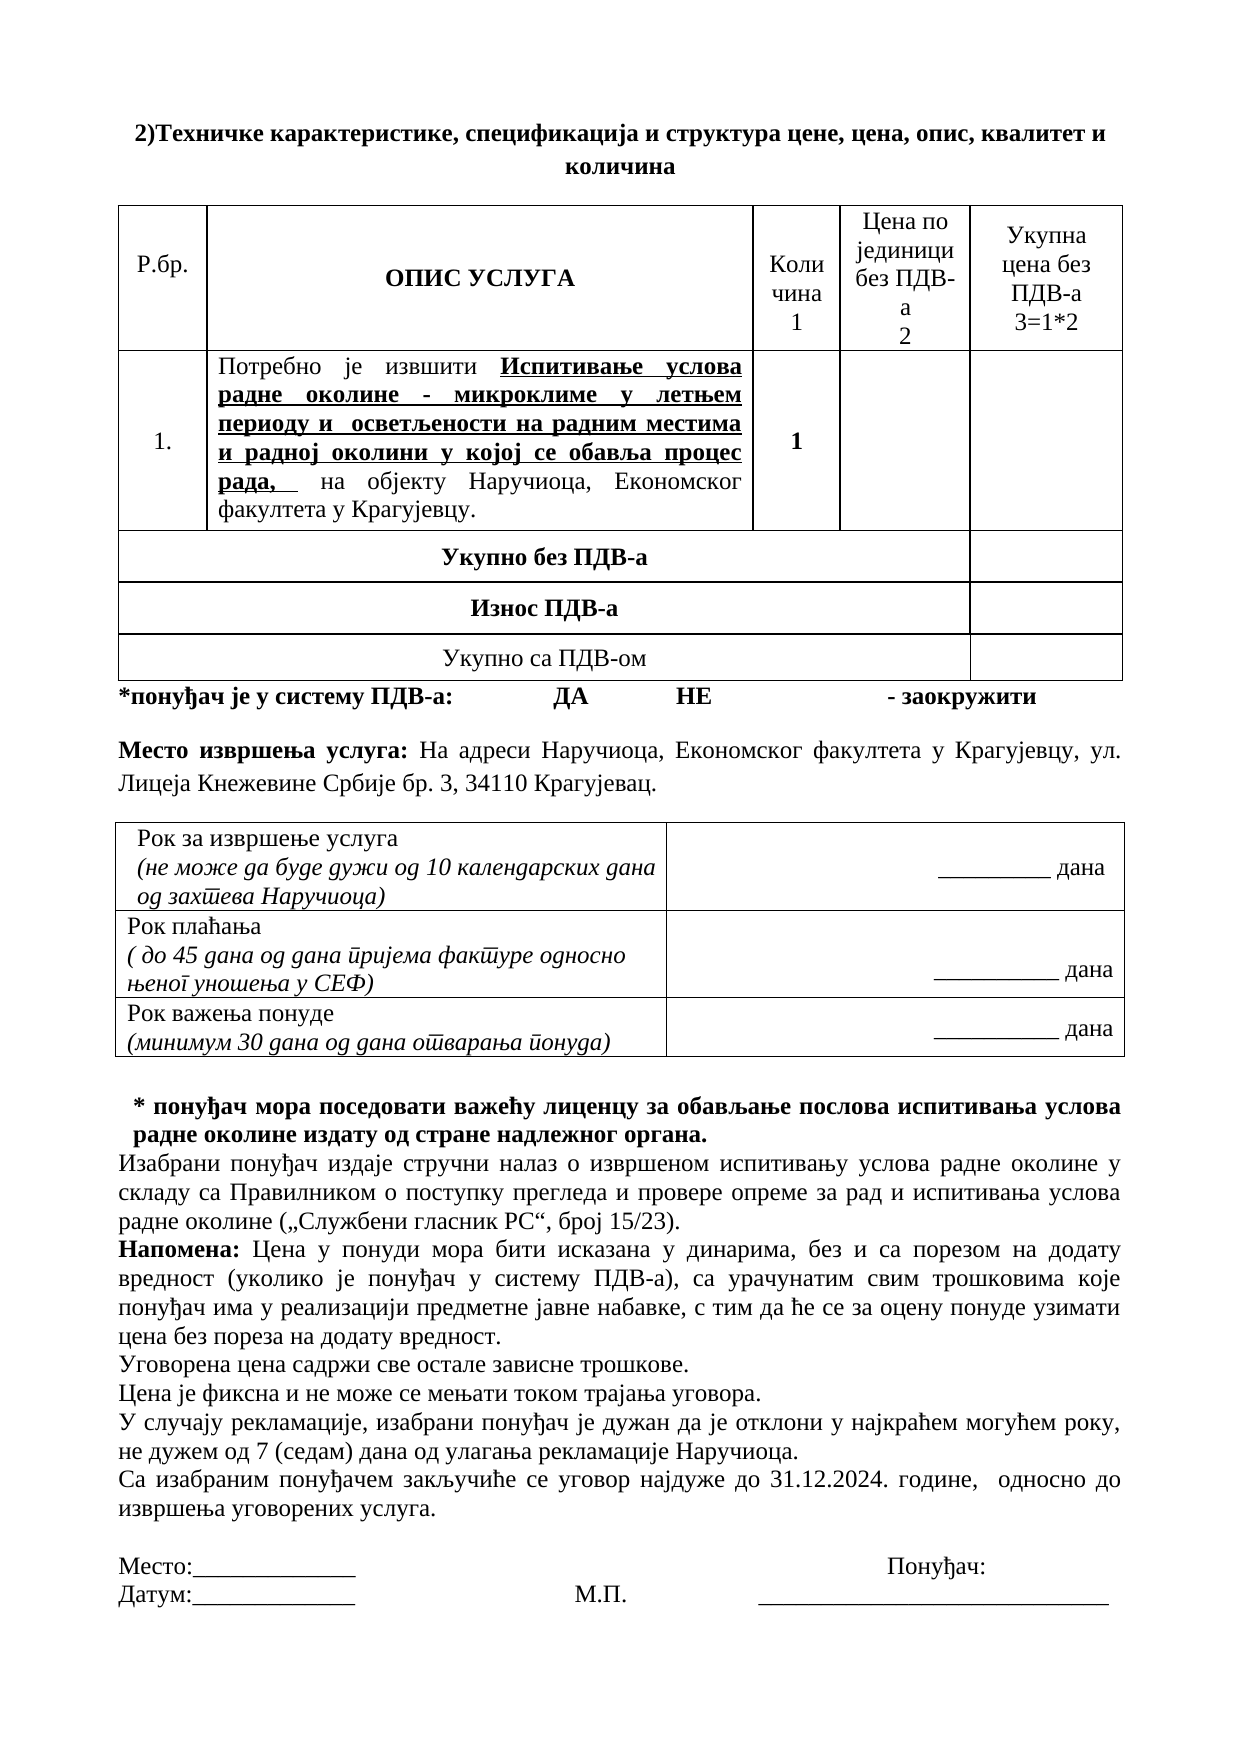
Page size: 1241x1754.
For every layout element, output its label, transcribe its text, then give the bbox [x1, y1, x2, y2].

table_cell __________ дана [667, 998, 1124, 1056]
text У случају рекламације, изабрани понуђач је дужан да је отклони у најкраћем могућем року, не дужем од 7 (седам) дана од улагања рекламације Наручиоца. [118, 1407, 1122, 1464]
text Уговорена цена садржи све остале зависне трошкове. [118, 1349, 1122, 1378]
table_cell 1. [119, 351, 206, 530]
table_cell Рок плаћања ( до 45 дана од дана пријема фактуре односно њеног уношења у СЕФ) [116, 911, 666, 997]
text Цена је фиксна и не може се мењати током трајања уговора. [118, 1378, 1122, 1407]
table_header Укупна цена без ПДВ-а 3=1*2 [971, 206, 1122, 350]
text Напомена: Цена у понуди мора бити исказана у динарима, без и са порезом на додату вредност (уколико је понуђач у систему ПДВ-а), са урачунатим свим трошковима које понуђач има у реализацији предметне јавне набавке, с тим да ће се за оцену понуде узимати цена без пореза на додату вредност. [118, 1234, 1122, 1349]
table_cell [971, 351, 1122, 530]
table_cell Износ ПДВ-а [119, 583, 969, 632]
text Датум:_____________ М.П. ____________________________ [118, 1579, 1122, 1608]
text *понуђач је у систему ПДВ-а: ДА НЕ - заокружити [118, 681, 1122, 710]
table_header Рок за извршење услуга (не може да буде дужи од 10 календарских дана од захтева Наручиоца) [116, 823, 666, 910]
table_cell Укупно без ПДВ-а [119, 531, 969, 581]
table_cell [971, 635, 1122, 680]
text Изабрани понуђач издаје стручни налаз о извршеном испитивању услова радне околине у складу са Правилником о поступку прегледа и провере опреме за рад и испитивања услова радне околине („Службени гласник РС“, број 15/23). [118, 1148, 1122, 1234]
table_header ОПИС УСЛУГА [208, 206, 752, 350]
table_cell Укупно са ПДВ-ом [119, 635, 970, 680]
table_cell Потребно је извшити Испитивање услова радне околине - микроклиме у летњем периоду и осветљености на радним местима и радној околини у којој се обавља процес рада, на објекту Наручиоца, Економског факултета у Крагујевцу. [208, 351, 752, 530]
table_cell [971, 531, 1122, 581]
list * понуђач мора поседовати важећу лиценцу за обављање послова испитивања услова радне околине издату од стране надлежног органа. [133, 1091, 1122, 1148]
table_header Р.бр. [119, 206, 206, 350]
text Место:_____________ Понуђач: [118, 1551, 1122, 1579]
text 2)Техничке карактеристике, спецификација и структура цене, цена, опис, квалитет и количина [118, 118, 1122, 180]
table_header Количина 1 [754, 206, 839, 350]
table_cell 1 [754, 351, 839, 530]
table_cell __________ дана [667, 911, 1124, 997]
table_cell [841, 351, 969, 530]
text Место извршења услуга: На адреси Наручиоца, Економског факултета у Крагујевцу, ул. Лицеја Кнежевине Србије бр. 3, 34110 Крагујевац. [118, 735, 1122, 797]
table_cell Рок важења понуде (минимум 30 дана од дана отварања понуда) [116, 998, 666, 1056]
table_cell [971, 583, 1122, 632]
table_header Цена по јединици без ПДВ-а 2 [841, 206, 969, 350]
text Са изабраним понуђачем закључиће се уговор најдуже до 31.12.2024. године, односно до извршења уговорених услуга. [118, 1464, 1122, 1522]
table_header _________ дана [667, 823, 1124, 910]
